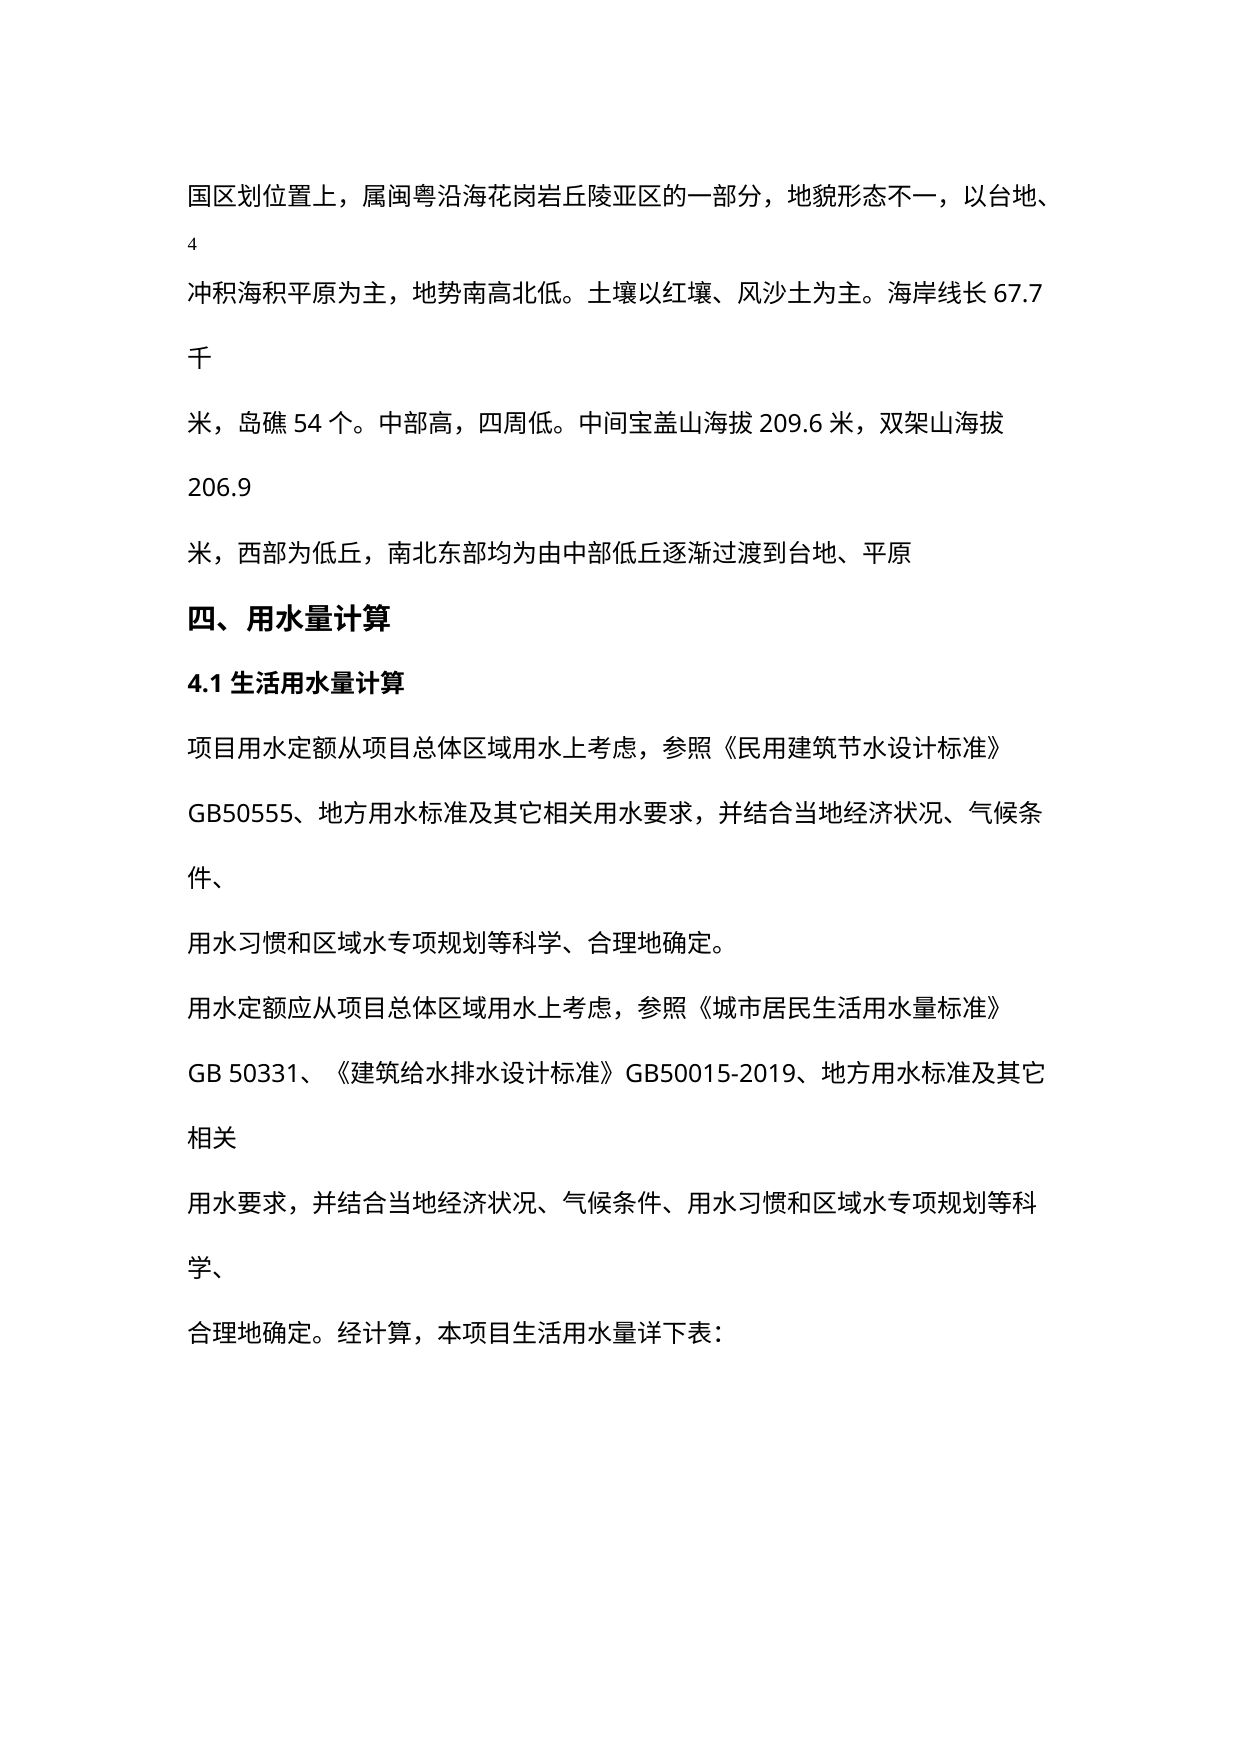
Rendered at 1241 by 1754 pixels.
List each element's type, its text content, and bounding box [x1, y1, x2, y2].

text GB 50331、《建筑给水排水设计标准》GB50015-2019、地方用水标准及其它相关 [187, 1039, 1053, 1169]
text 国区划位置上，属闽粤沿海花岗岩丘陵亚区的一部分，地貌形态不一，以台地、4 [187, 162, 1053, 259]
text GB50555、地方用水标准及其它相关用水要求，并结合当地经济状况、气候条件、 [187, 779, 1053, 909]
text 用水定额应从项目总体区域用水上考虑，参照《城市居民生活用水量标准》 [187, 974, 1053, 1039]
text 冲积海积平原为主，地势南高北低。土壤以红壤、风沙土为主。海岸线长 67.7 千 [187, 259, 1053, 389]
text 用水要求，并结合当地经济状况、气候条件、用水习惯和区域水专项规划等科学、 [187, 1169, 1053, 1299]
text 4.1 生活用水量计算 [187, 649, 1053, 714]
text 四、用水量计算 [187, 584, 1053, 649]
text 米，西部为低丘，南北东部均为由中部低丘逐渐过渡到台地、平原 [187, 519, 1053, 584]
text 合理地确定。经计算，本项目生活用水量详下表： [187, 1299, 1053, 1364]
text 用水习惯和区域水专项规划等科学、合理地确定。 [187, 909, 1053, 974]
text 项目用水定额从项目总体区域用水上考虑，参照《民用建筑节水设计标准》 [187, 714, 1053, 779]
text 米，岛礁 54 个。中部高，四周低。中间宝盖山海拔 209.6 米，双架山海拔 206.9 [187, 389, 1053, 519]
